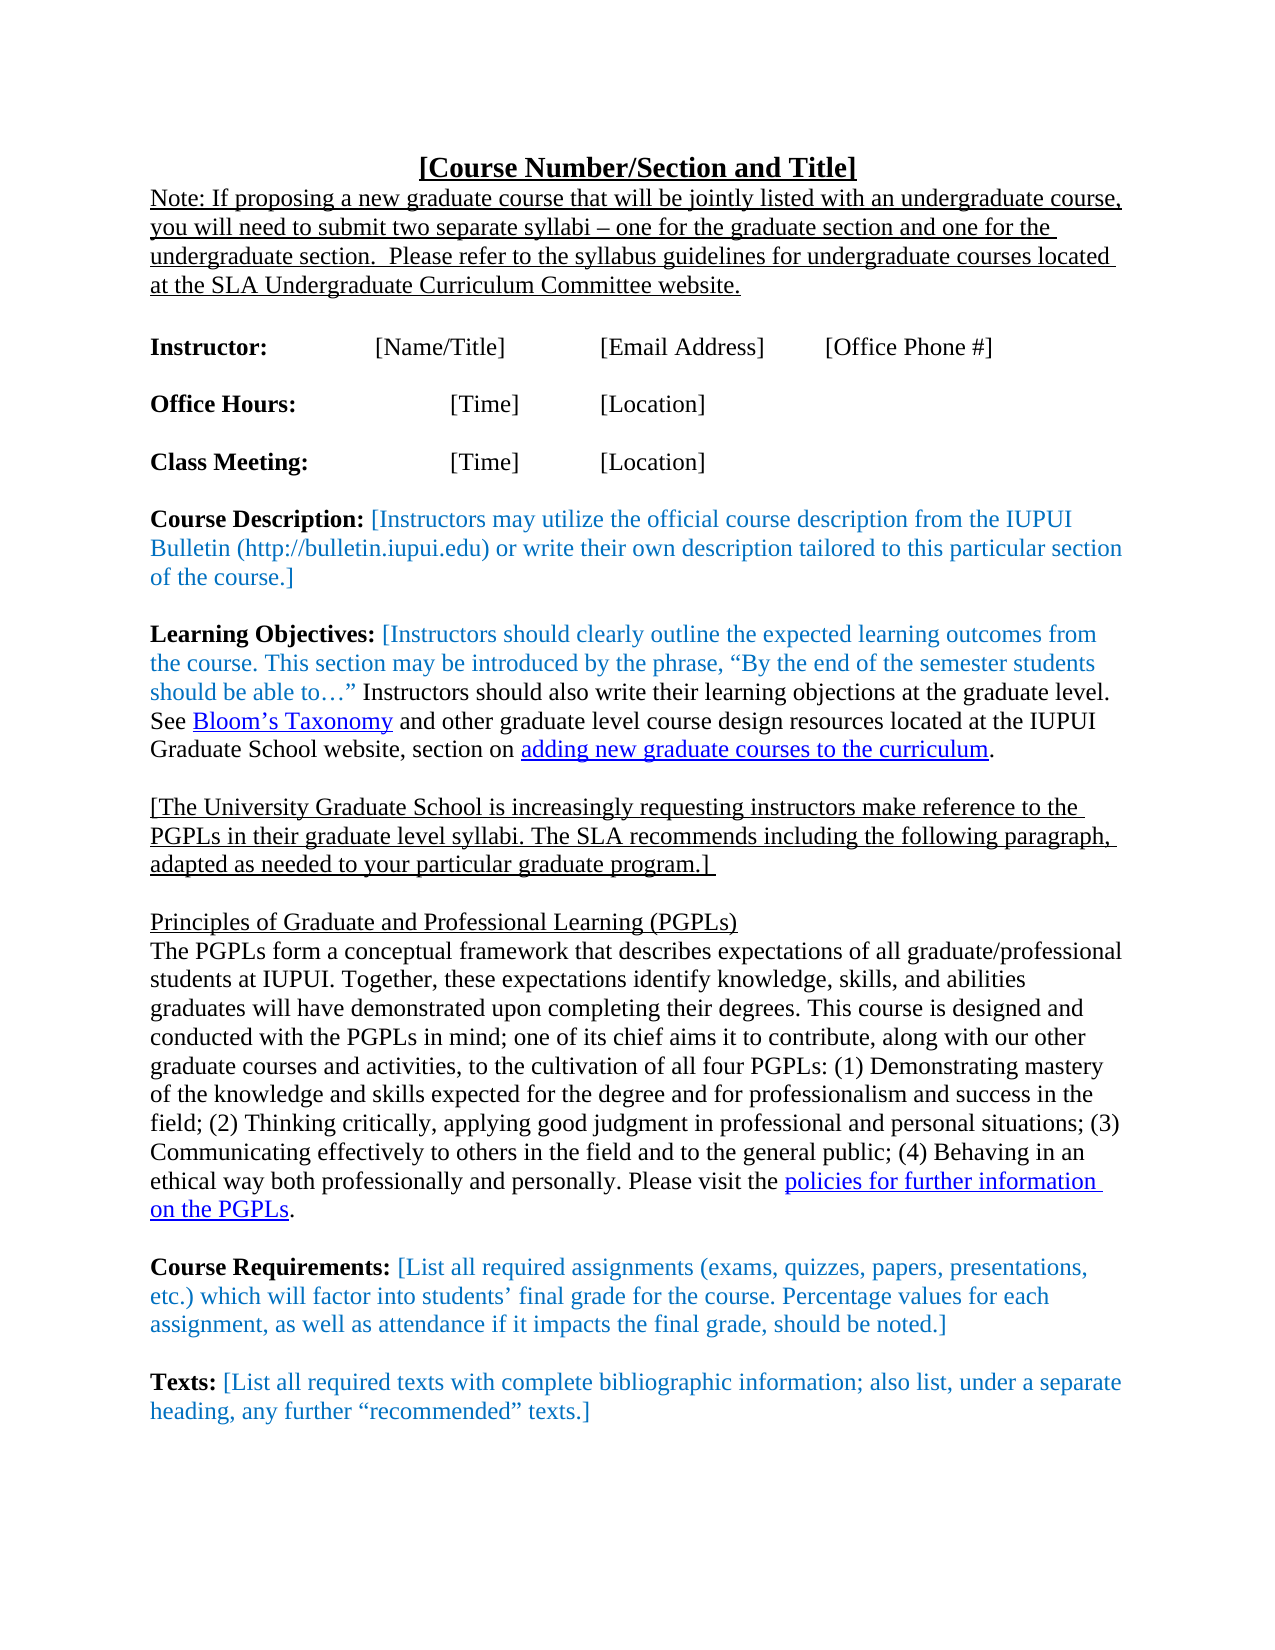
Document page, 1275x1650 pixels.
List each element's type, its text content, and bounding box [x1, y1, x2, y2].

text Course Description: [Instructors may utilize the official course description from the IUPUI Bulletin (http://bulletin.iupui.edu) or write their own description tailored to this particular section of the course.] [150, 504, 1125, 591]
text Instructor: [Name/Title] [Email Address] [Office Phone #] [150, 332, 1125, 361]
text [The University Graduate School is increasingly requesting instructors make reference to the PGPLs in their graduate level syllabi. The SLA recommends including the following paragraph, adapted as needed to your particular graduate program.] [150, 792, 1125, 878]
text Principles of Graduate and Professional Learning (PGPLs) [150, 907, 1125, 936]
text [Course Number/Section and Title] [150, 150, 1125, 183]
text Texts: [List all required texts with complete bibliographic information; also list, under a separate heading, any further “recommended” texts.] [150, 1367, 1125, 1424]
text Course Requirements: [List all required assignments (exams, quizzes, papers, presentations, etc.) which will factor into students’ final grade for the course. Percentage values for each assignment, as well as attendance if it impacts the final grade, should be noted.] [150, 1252, 1125, 1338]
text Learning Objectives: [Instructors should clearly outline the expected learning outcomes from the course. This section may be introduced by the phrase, “By the end of the semester students should be able to…” Instructors should also write their learning objections at the graduate level. See Bloom’s Taxonomy and other graduate level course design resources located at the IUPUI Graduate School website, section on adding new graduate courses to the curriculum. [150, 619, 1125, 763]
text Note: If proposing a new graduate course that will be jointly listed with an undergraduate course, you will need to submit two separate syllabi – one for the graduate section and one for the undergraduate section. Please refer to the syllabus guidelines for undergraduate courses located at the SLA Undergraduate Curriculum Committee website. [150, 183, 1125, 298]
text Class Meeting: [Time] [Location] [150, 447, 1125, 476]
text The PGPLs form a conceptual framework that describes expectations of all graduate/professional students at IUPUI. Together, these expectations identify knowledge, skills, and abilities graduates will have demonstrated upon completing their degrees. This course is designed and conducted with the PGPLs in mind; one of its chief aims it to contribute, along with our other graduate courses and activities, to the cultivation of all four PGPLs: (1) Demonstrating mastery of the knowledge and skills expected for the degree and for professionalism and success in the field; (2) Thinking critically, applying good judgment in professional and personal situations; (3) Communicating effectively to others in the field and to the general public; (4) Behaving in an ethical way both professionally and personally. Please visit the policies for further information on the PGPLs. [150, 936, 1125, 1223]
text Office Hours: [Time] [Location] [150, 389, 1125, 418]
